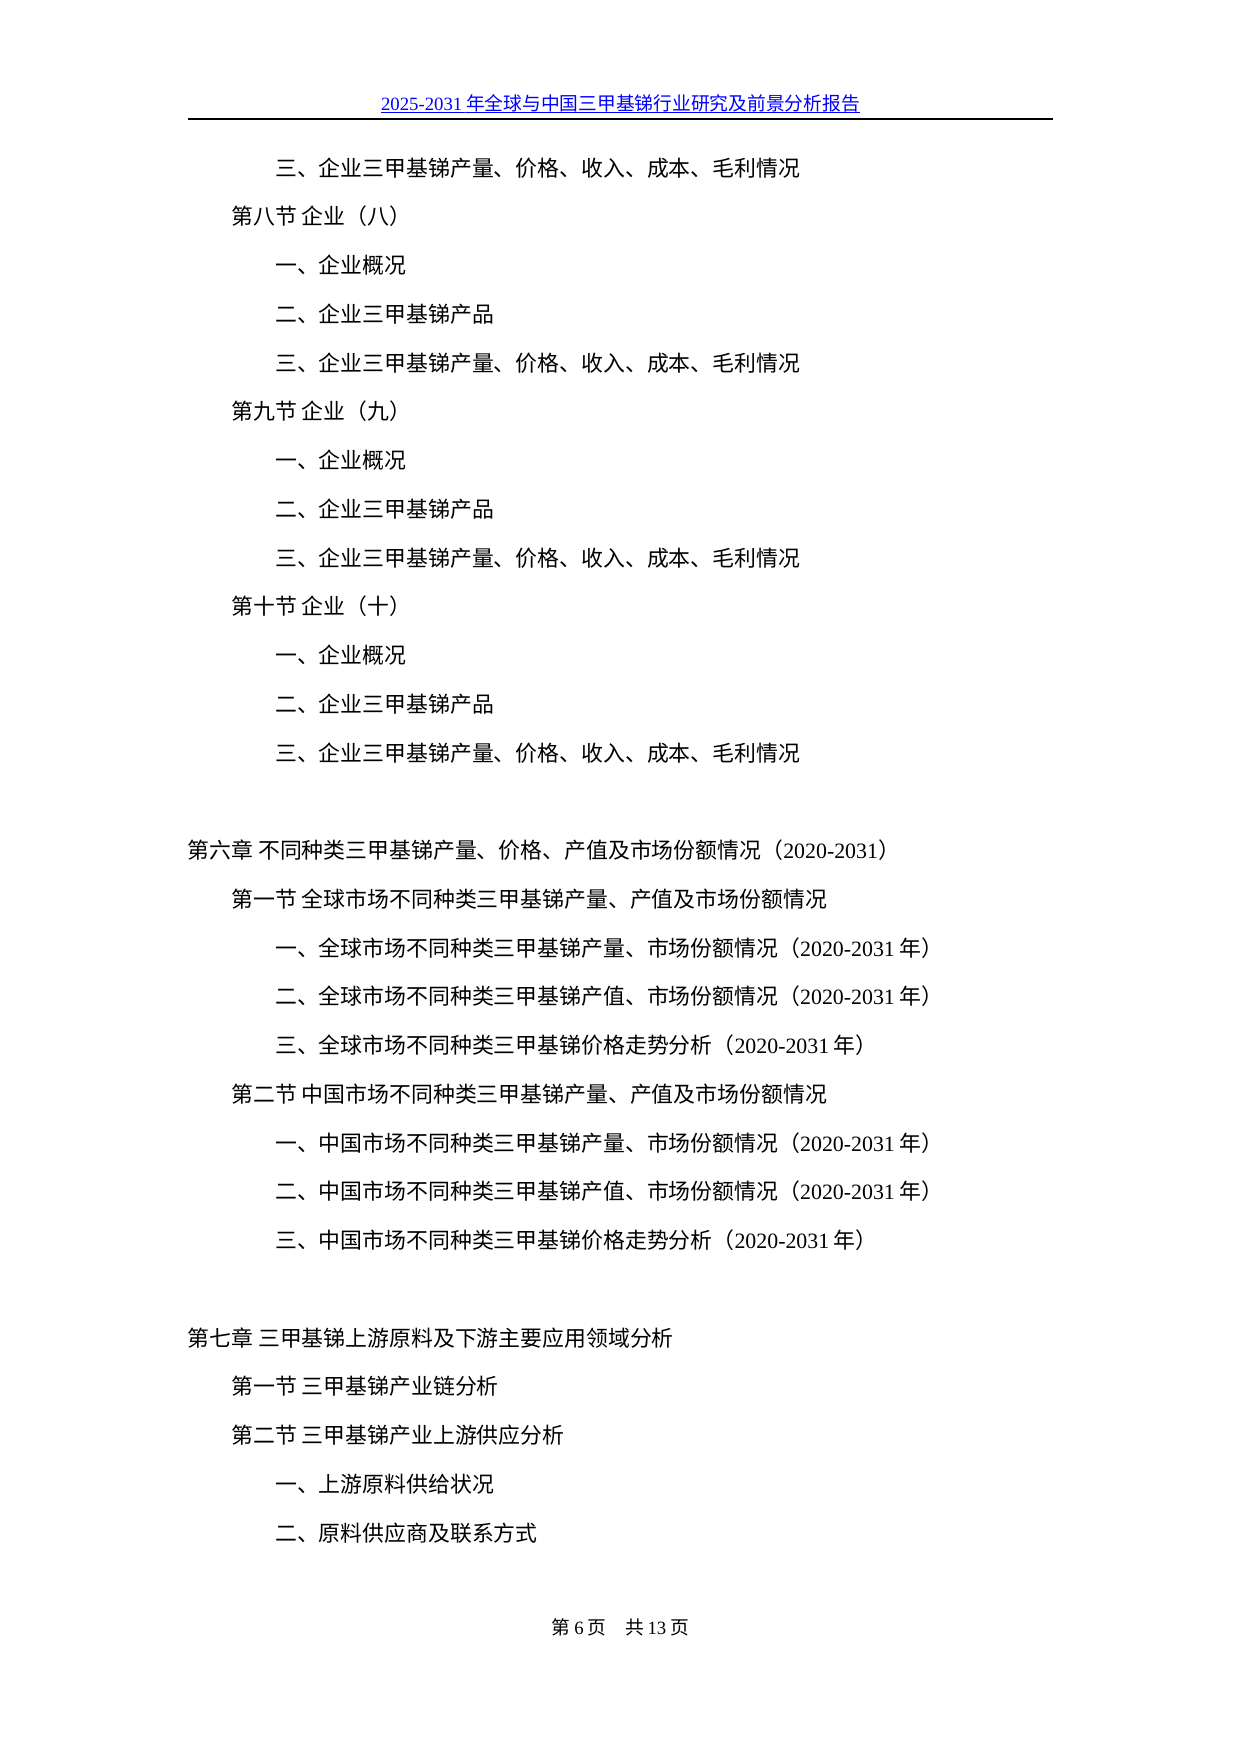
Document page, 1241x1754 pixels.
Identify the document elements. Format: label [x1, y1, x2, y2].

text [187, 150, 1053, 1548]
